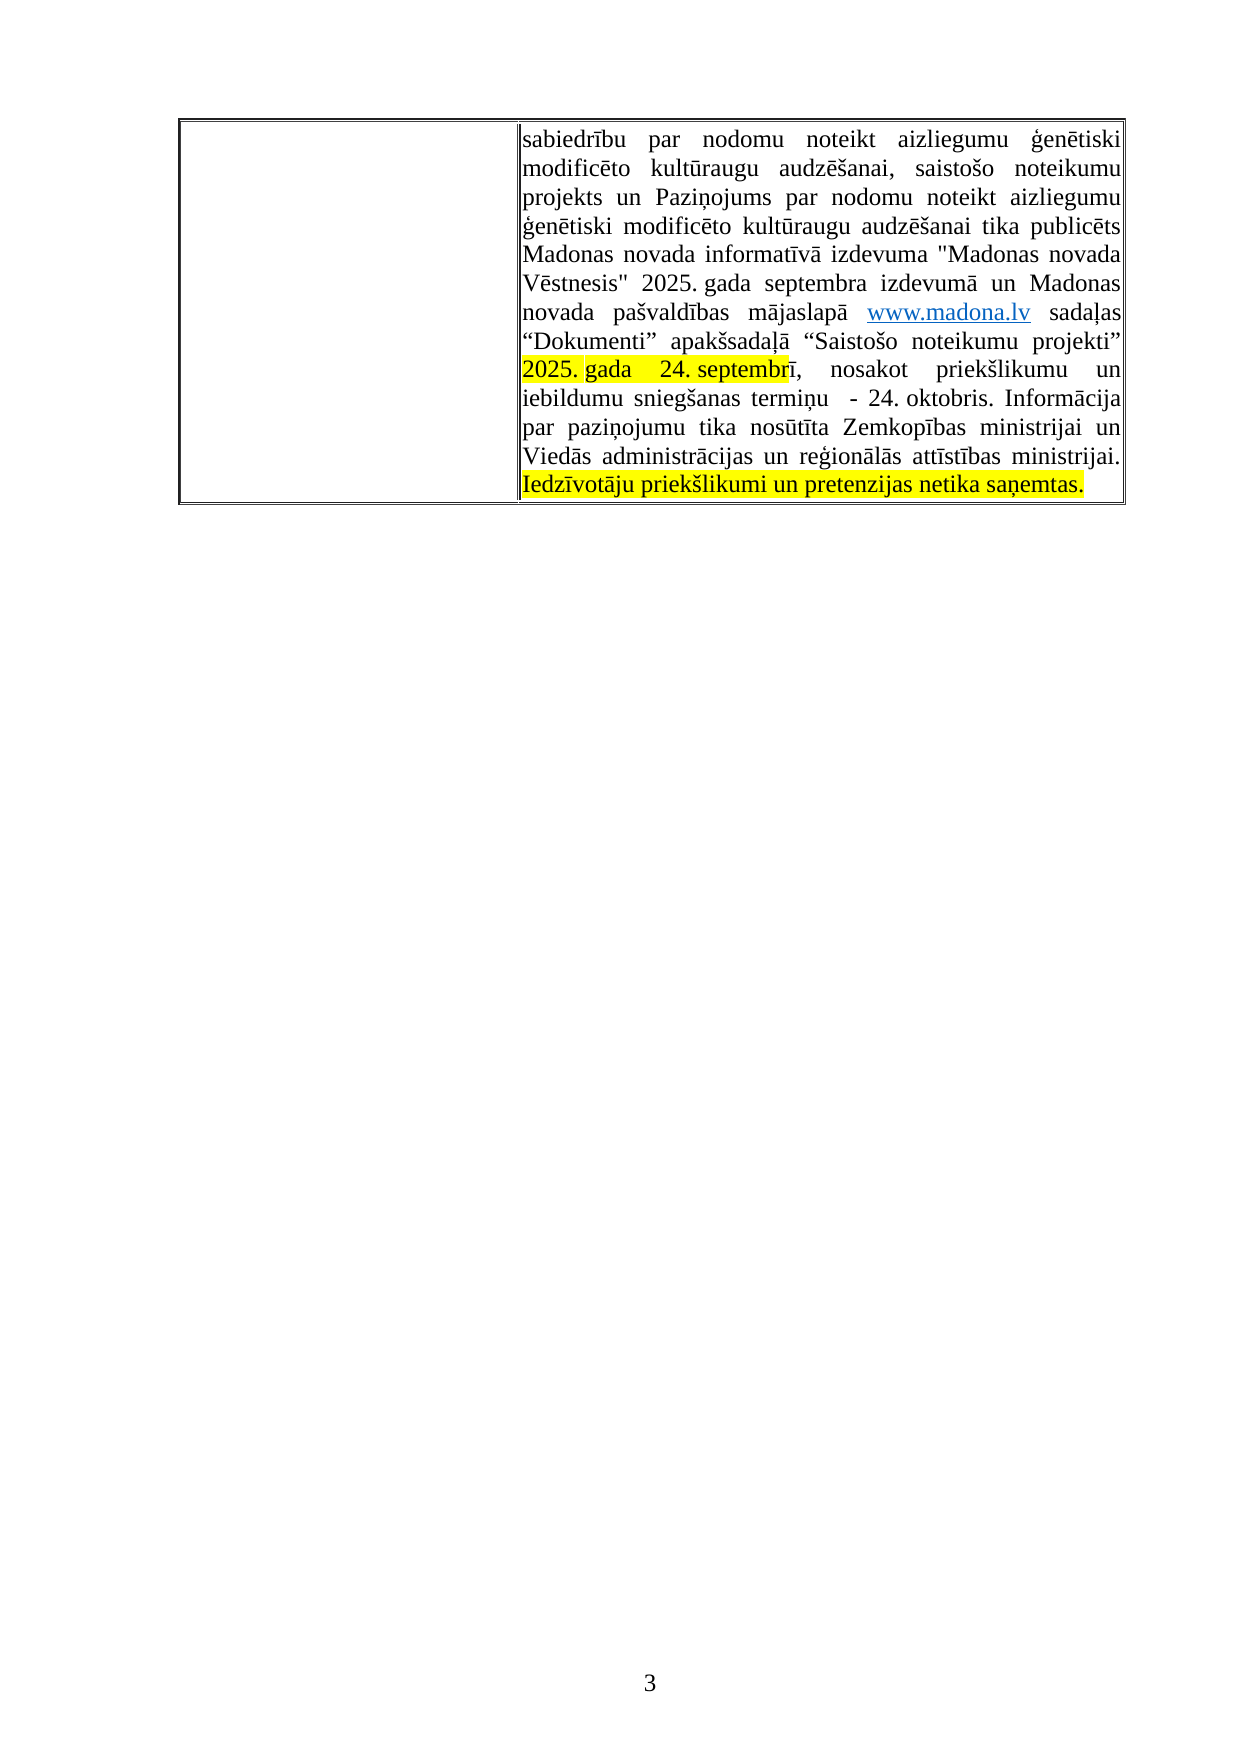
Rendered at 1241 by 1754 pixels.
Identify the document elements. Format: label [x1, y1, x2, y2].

table_cell [181, 120, 519, 501]
table_cell [519, 122, 1123, 501]
